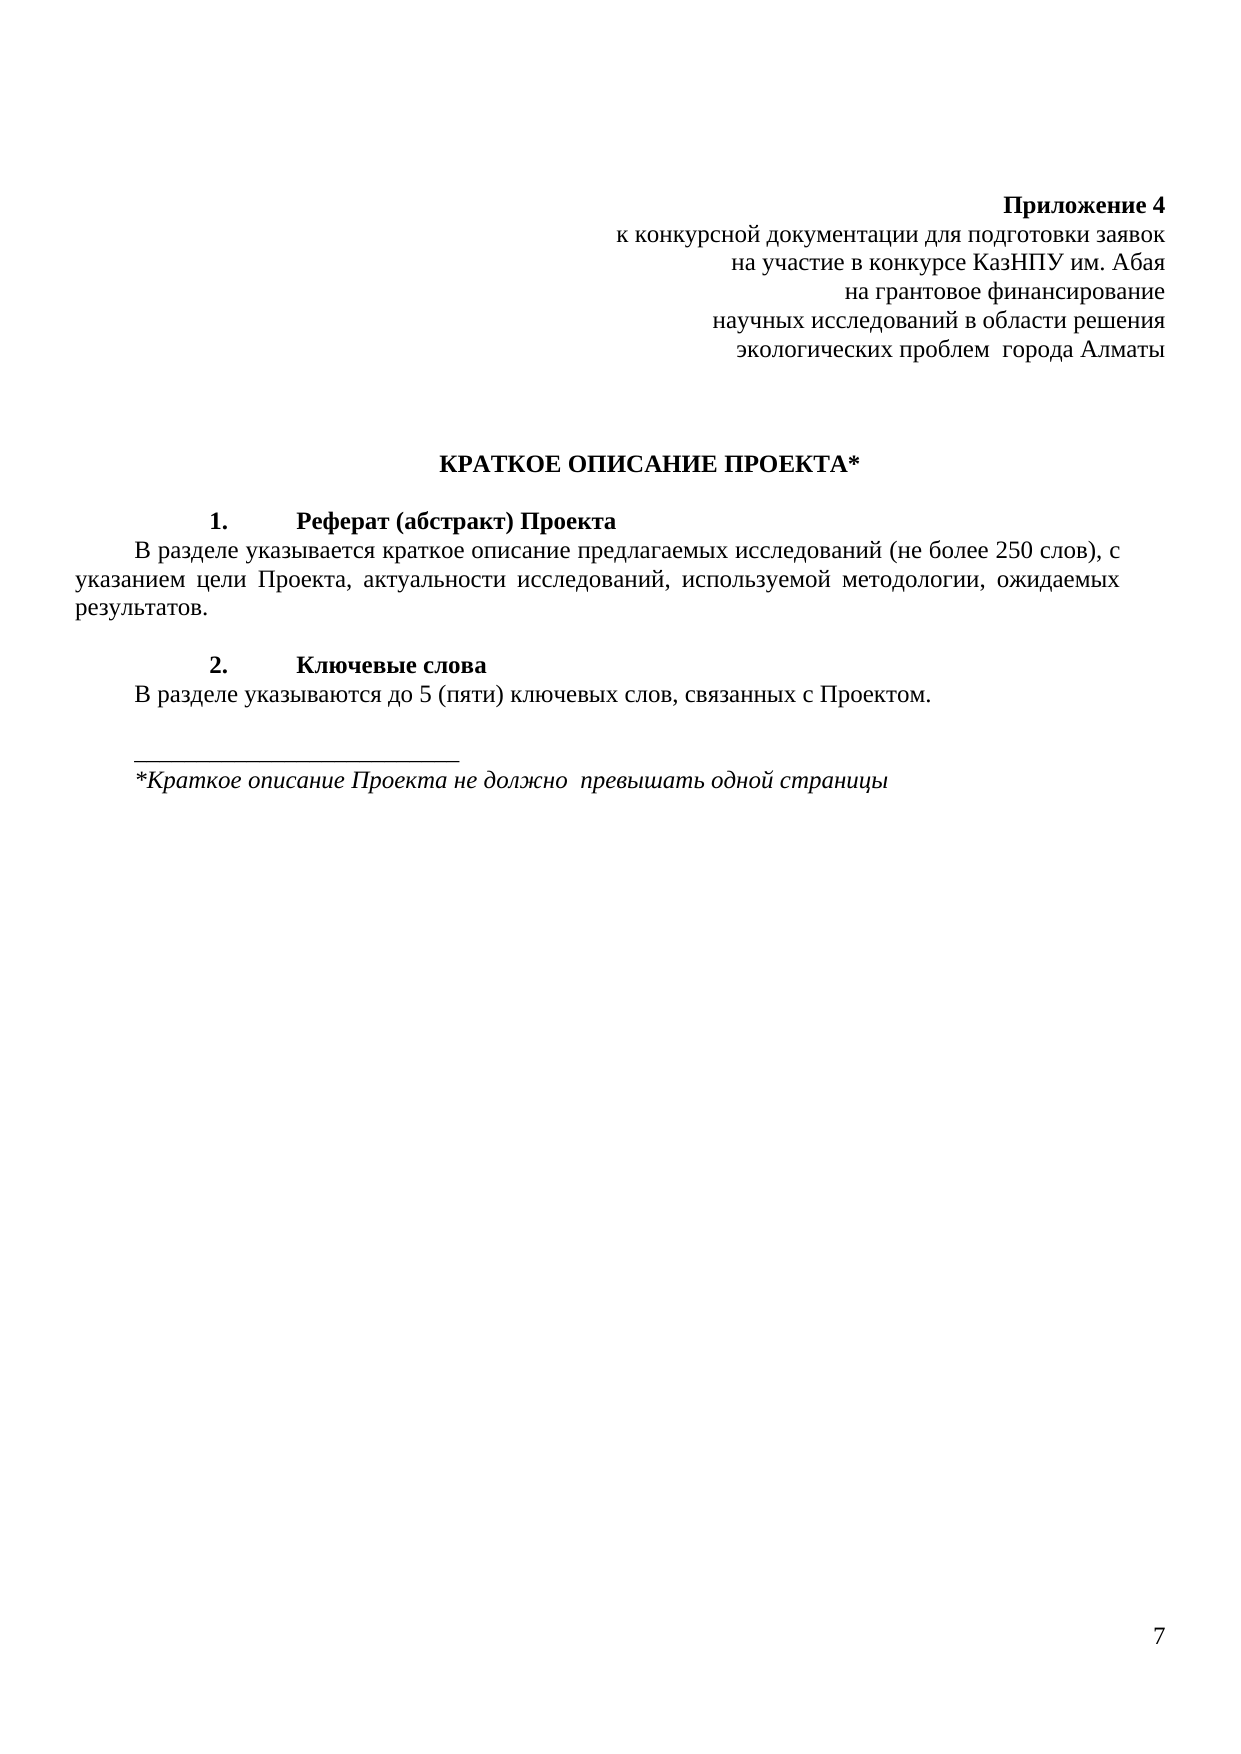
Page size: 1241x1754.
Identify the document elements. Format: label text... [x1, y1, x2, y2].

text Приложение 4 [75, 190, 1165, 219]
list В разделе указывается краткое описание предлагаемых исследований (не более 250 слов), с указанием цели Проекта, актуальности исследований, используемой методологии, ожидаемых результатов. [75, 535, 1121, 621]
list Ключевые слова [150, 650, 1165, 679]
text на грантовое финансирование [75, 276, 1165, 305]
text на участие в конкурсе КазНПУ им. Абая [75, 247, 1165, 276]
list В разделе указываются до 5 (пяти) ключевых слов, связанных с Проектом. [75, 679, 1121, 707]
text научных исследований в области решения [75, 305, 1165, 334]
text КРАТКОЕ ОПИСАНИЕ ПРОЕКТА* [75, 449, 1165, 477]
list __________________________ [75, 736, 1121, 765]
list *Краткое описание Проекта не должно превышать одной страницы [75, 765, 1165, 794]
text экологических проблем города Алматы [75, 334, 1165, 362]
text к конкурсной документации для подготовки заявок [75, 219, 1165, 247]
list Реферат (абстракт) Проекта [150, 506, 1165, 535]
